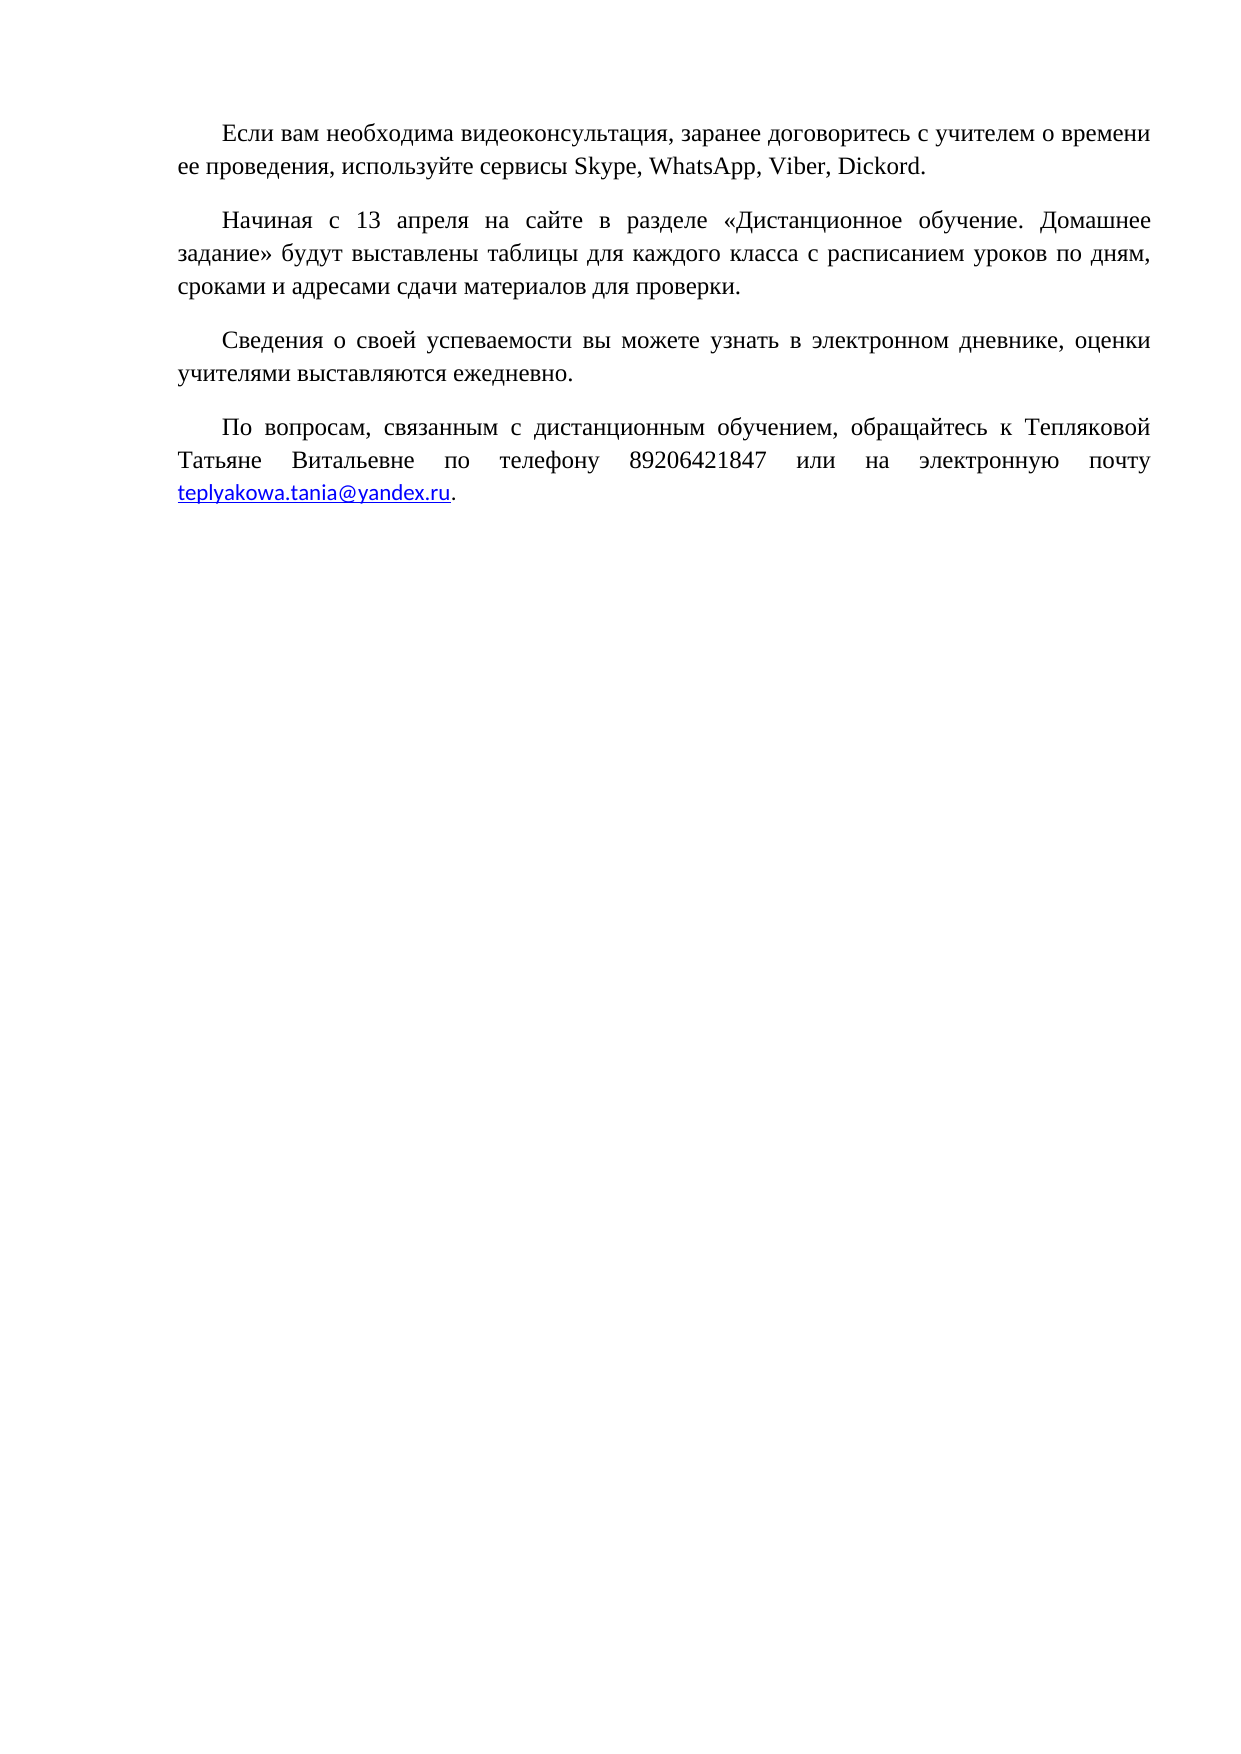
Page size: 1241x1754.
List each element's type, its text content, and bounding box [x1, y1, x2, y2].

text Если вам необходима видеоконсультация, заранее договоритесь с учителем о времени ее проведения, используйте сервисы Skype, WhatsApp, Viber, Dickord. [177, 118, 1152, 180]
text Сведения о своей успеваемости вы можете узнать в электронном дневнике, оценки учителями выставляются ежедневно. [177, 325, 1152, 387]
text По вопросам, связанным с дистанционным обучением, обращайтесь к Тепляковой Татьяне Витальевне по телефону 89206421847 или на электронную почту teplyakowa.tania@yandex.ru. [177, 412, 1152, 506]
text Начиная с 13 апреля на сайте в разделе «Дистанционное обучение. Домашнее задание» будут выставлены таблицы для каждого класса с расписанием уроков по дням, сроками и адресами сдачи материалов для проверки. [177, 205, 1152, 300]
